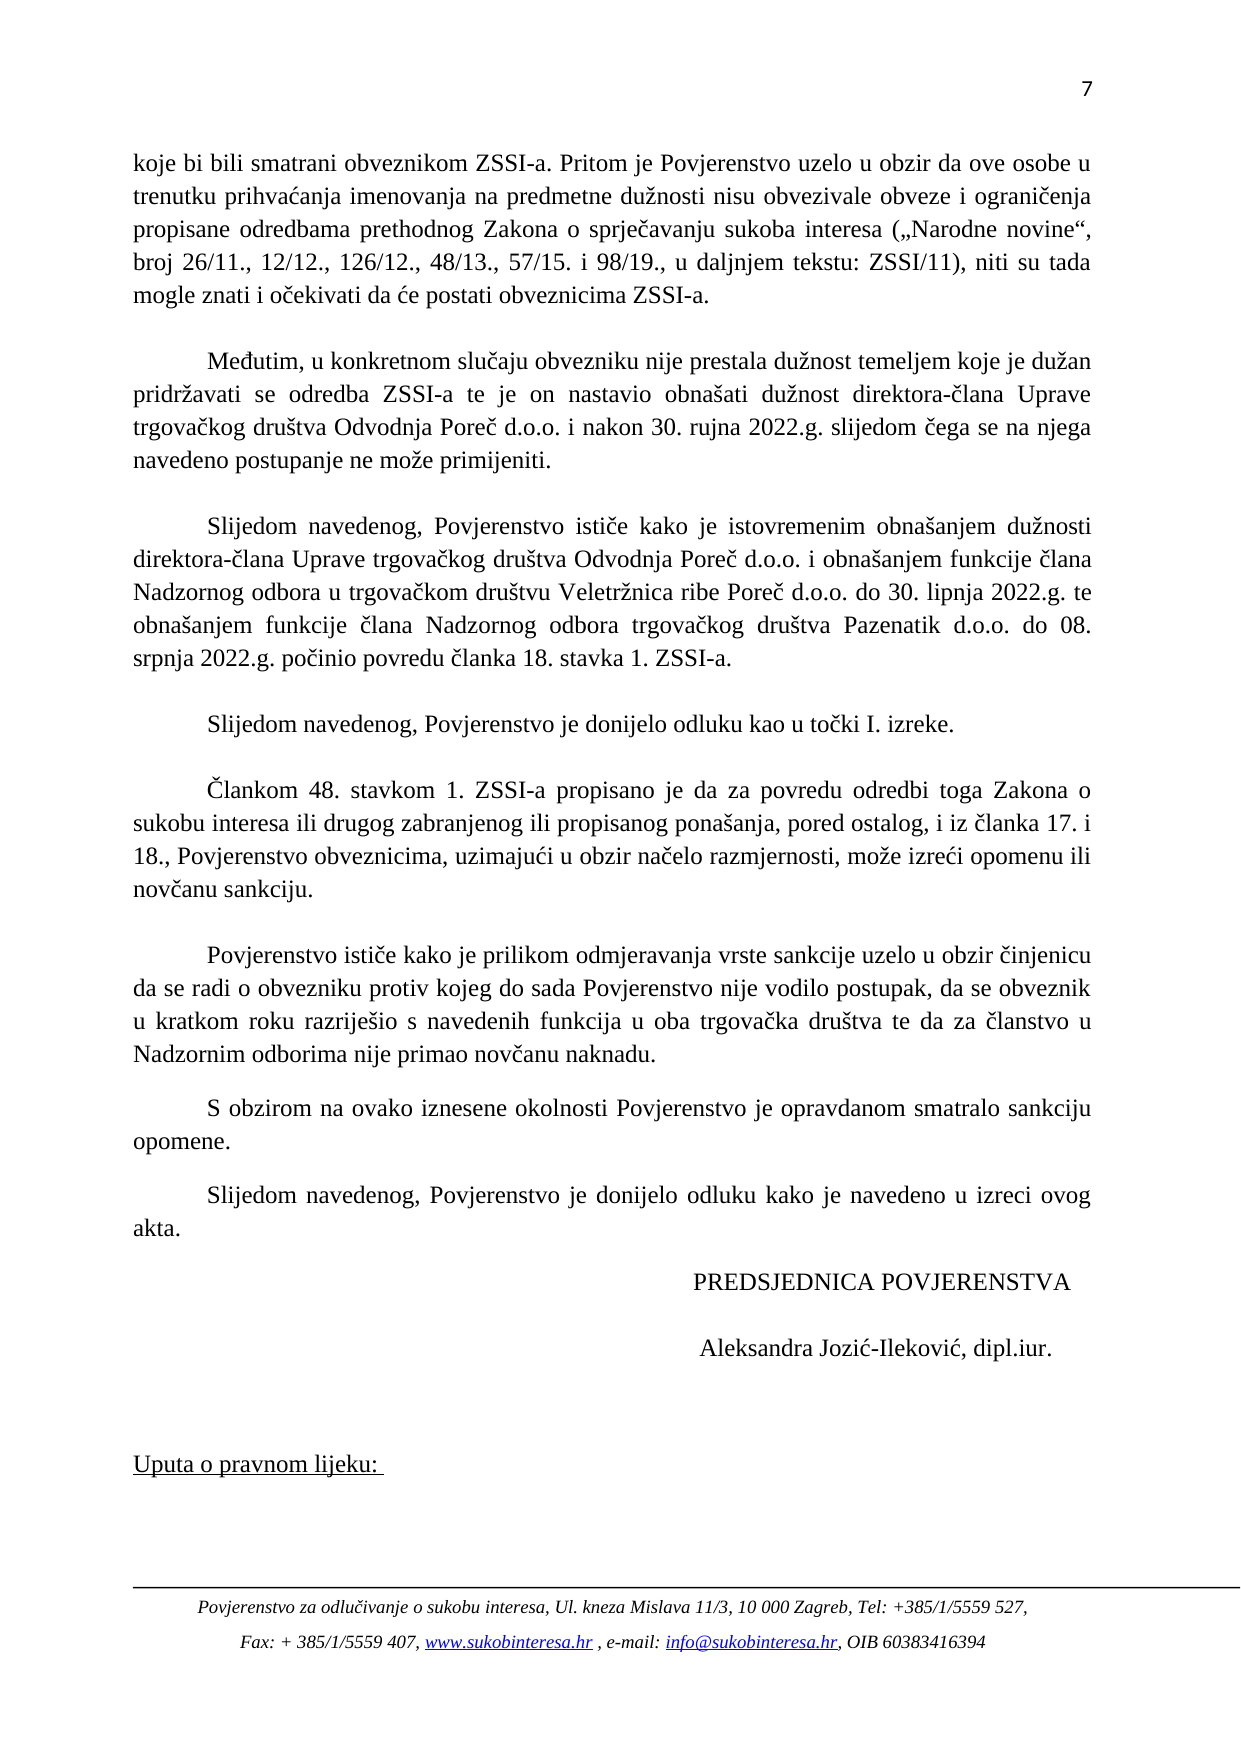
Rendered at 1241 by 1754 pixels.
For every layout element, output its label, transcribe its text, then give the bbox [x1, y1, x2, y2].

text PREDSJEDNICA POVJERENSTVA [693, 1267, 1092, 1296]
text Slijedom navedenog, Povjerenstvo je donijelo odluku kao u točki I. izreke. [133, 709, 1092, 738]
text Slijedom navedenog, Povjerenstvo ističe kako je istovremenim obnašanjem dužnosti direktora-člana Uprave trgovačkog društva Odvodnja Poreč d.o.o. i obnašanjem funkcije člana Nadzornog odbora u trgovačkom društvu Veletržnica ribe Poreč d.o.o. do 30. lipnja 2022.g. te obnašanjem funkcije člana Nadzornog odbora trgovačkog društva Pazenatik d.o.o. do 08. srpnja 2022.g. počinio povredu članka 18. stavka 1. ZSSI-a. [133, 511, 1092, 672]
text Slijedom navedenog, Povjerenstvo je donijelo odluku kako je navedeno u izreci ovog akta. [133, 1180, 1092, 1242]
text Aleksandra Jozić-Ileković, dipl.iur. [693, 1333, 1092, 1362]
text Uputa o pravnom lijeku: [133, 1449, 1092, 1478]
text S obzirom na ovako iznesene okolnosti Povjerenstvo je opravdanom smatralo sankciju opomene. [133, 1093, 1092, 1155]
text Povjerenstvo ističe kako je prilikom odmjeravanja vrste sankcije uzelo u obzir činjenicu da se radi o obvezniku protiv kojeg do sada Povjerenstvo nije vodilo postupak, da se obveznik u kratkom roku razriješio s navedenih funkcija u oba trgovačka društva te da za članstvo u Nadzornim odborima nije primao novčanu naknadu. [133, 940, 1092, 1068]
text Međutim, u konkretnom slučaju obvezniku nije prestala dužnost temeljem koje je dužan pridržavati se odredba ZSSI-a te je on nastavio obnašati dužnost direktora-člana Uprave trgovačkog društva Odvodnja Poreč d.o.o. i nakon 30. rujna 2022.g. slijedom čega se na njega navedeno postupanje ne može primijeniti. [133, 346, 1092, 474]
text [133, 148, 1092, 308]
text Člankom 48. stavkom 1. ZSSI-a propisano je da za povredu odredbi toga Zakona o sukobu interesa ili drugog zabranjenog ili propisanog ponašanja, pored ostalog, i iz članka 17. i 18., Povjerenstvo obveznicima, uzimajući u obzir načelo razmjernosti, može izreći opomenu ili novčanu sankciju. [133, 775, 1092, 903]
